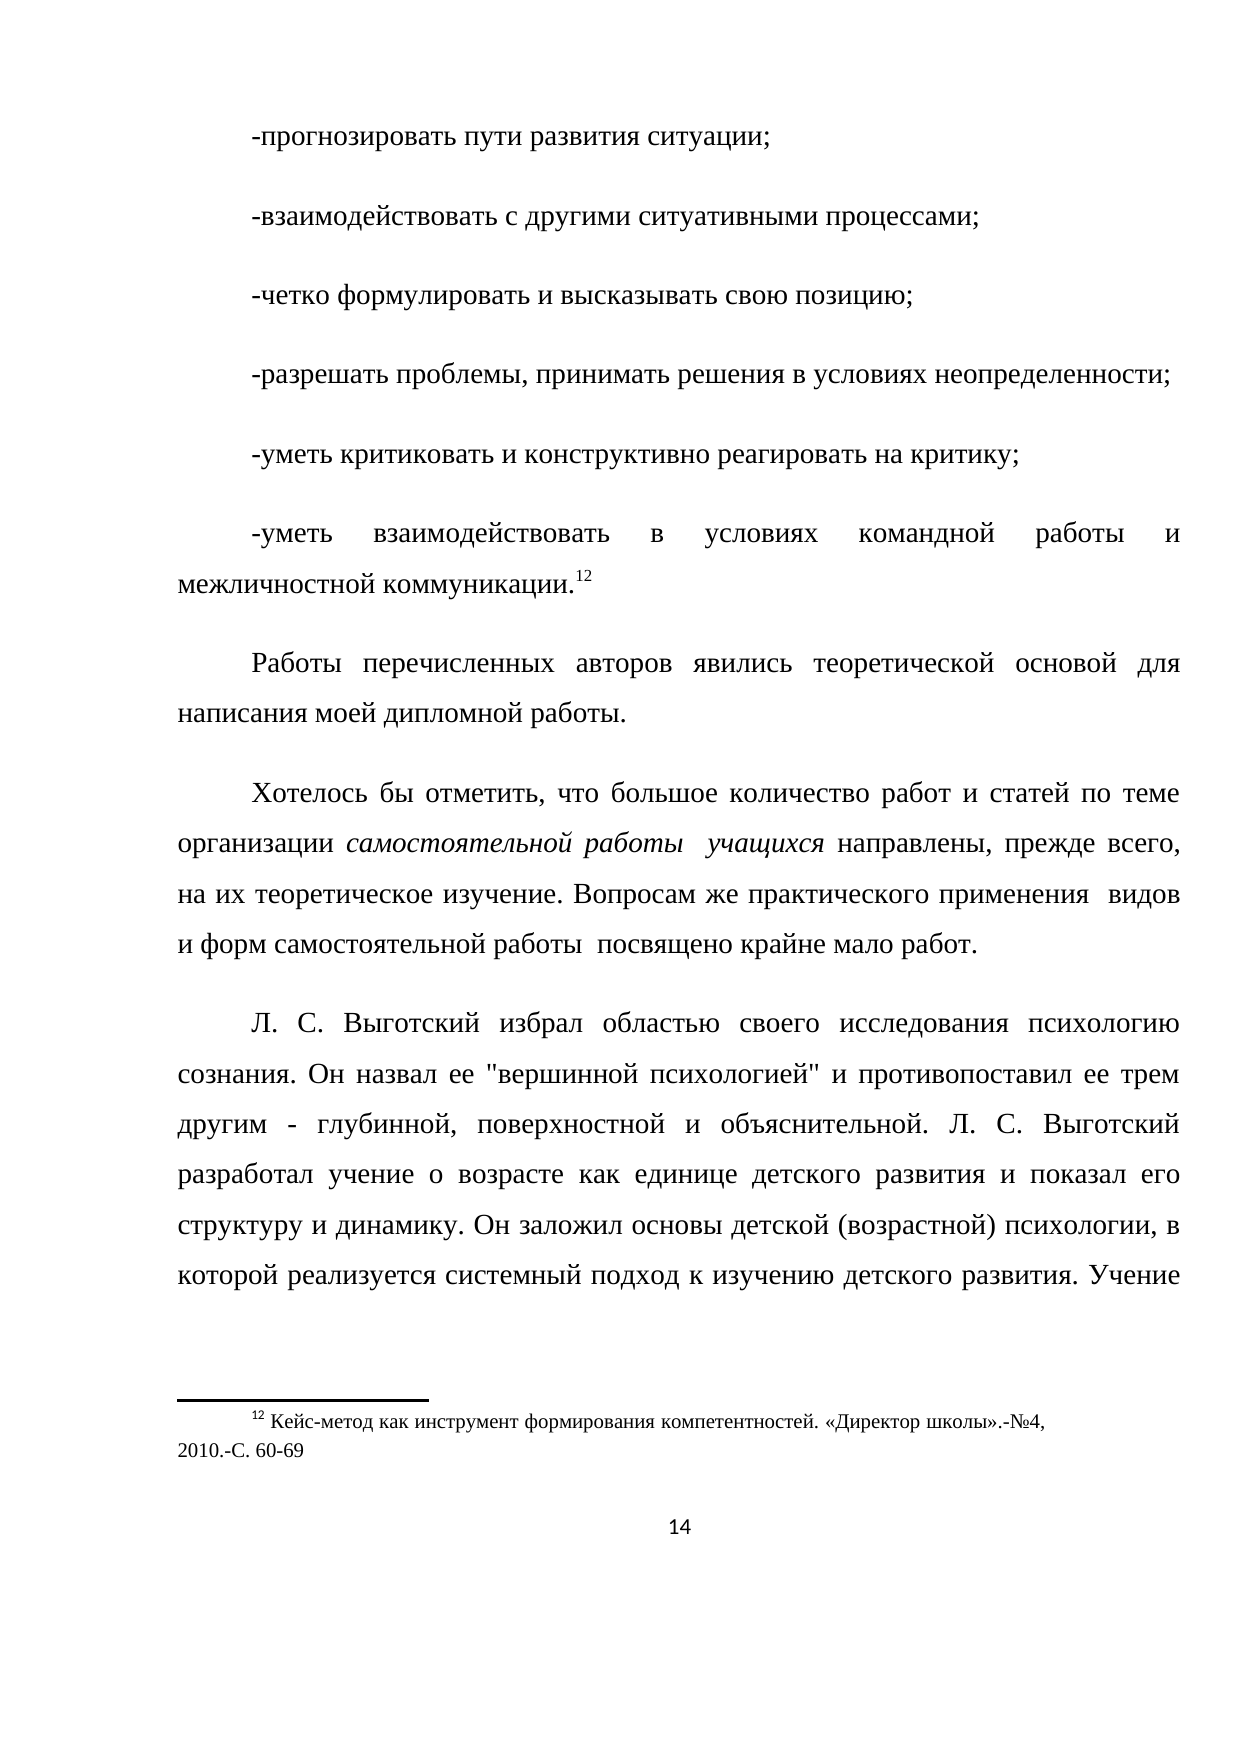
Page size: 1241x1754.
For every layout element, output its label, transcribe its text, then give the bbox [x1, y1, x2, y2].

text -четко формулировать и высказывать свою позицию; [177, 277, 1181, 311]
text -взаимодействовать с другими ситуативными процессами; [177, 198, 1181, 231]
text -уметь взаимодействовать в условиях командной работы и межличностной коммуникации. [177, 516, 1181, 599]
text Хотелось бы отметить, что большое количество работ и статей по теме организации самостоятельной работы учащихся направлены, прежде всего, на их теоретическое изучение. Вопросам же практического применения видов и форм самостоятельной работы посвящено крайне мало работ. [177, 775, 1181, 959]
text -разрешать проблемы, принимать решения в условиях неопределенности; [177, 357, 1181, 390]
text -прогнозировать пути развития ситуации; [177, 118, 1181, 152]
text -уметь критиковать и конструктивно реагировать на критику; [177, 436, 1181, 469]
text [177, 1006, 1181, 1291]
text Работы перечисленных авторов явились теоретической основой для написания моей дипломной работы. [177, 645, 1181, 729]
